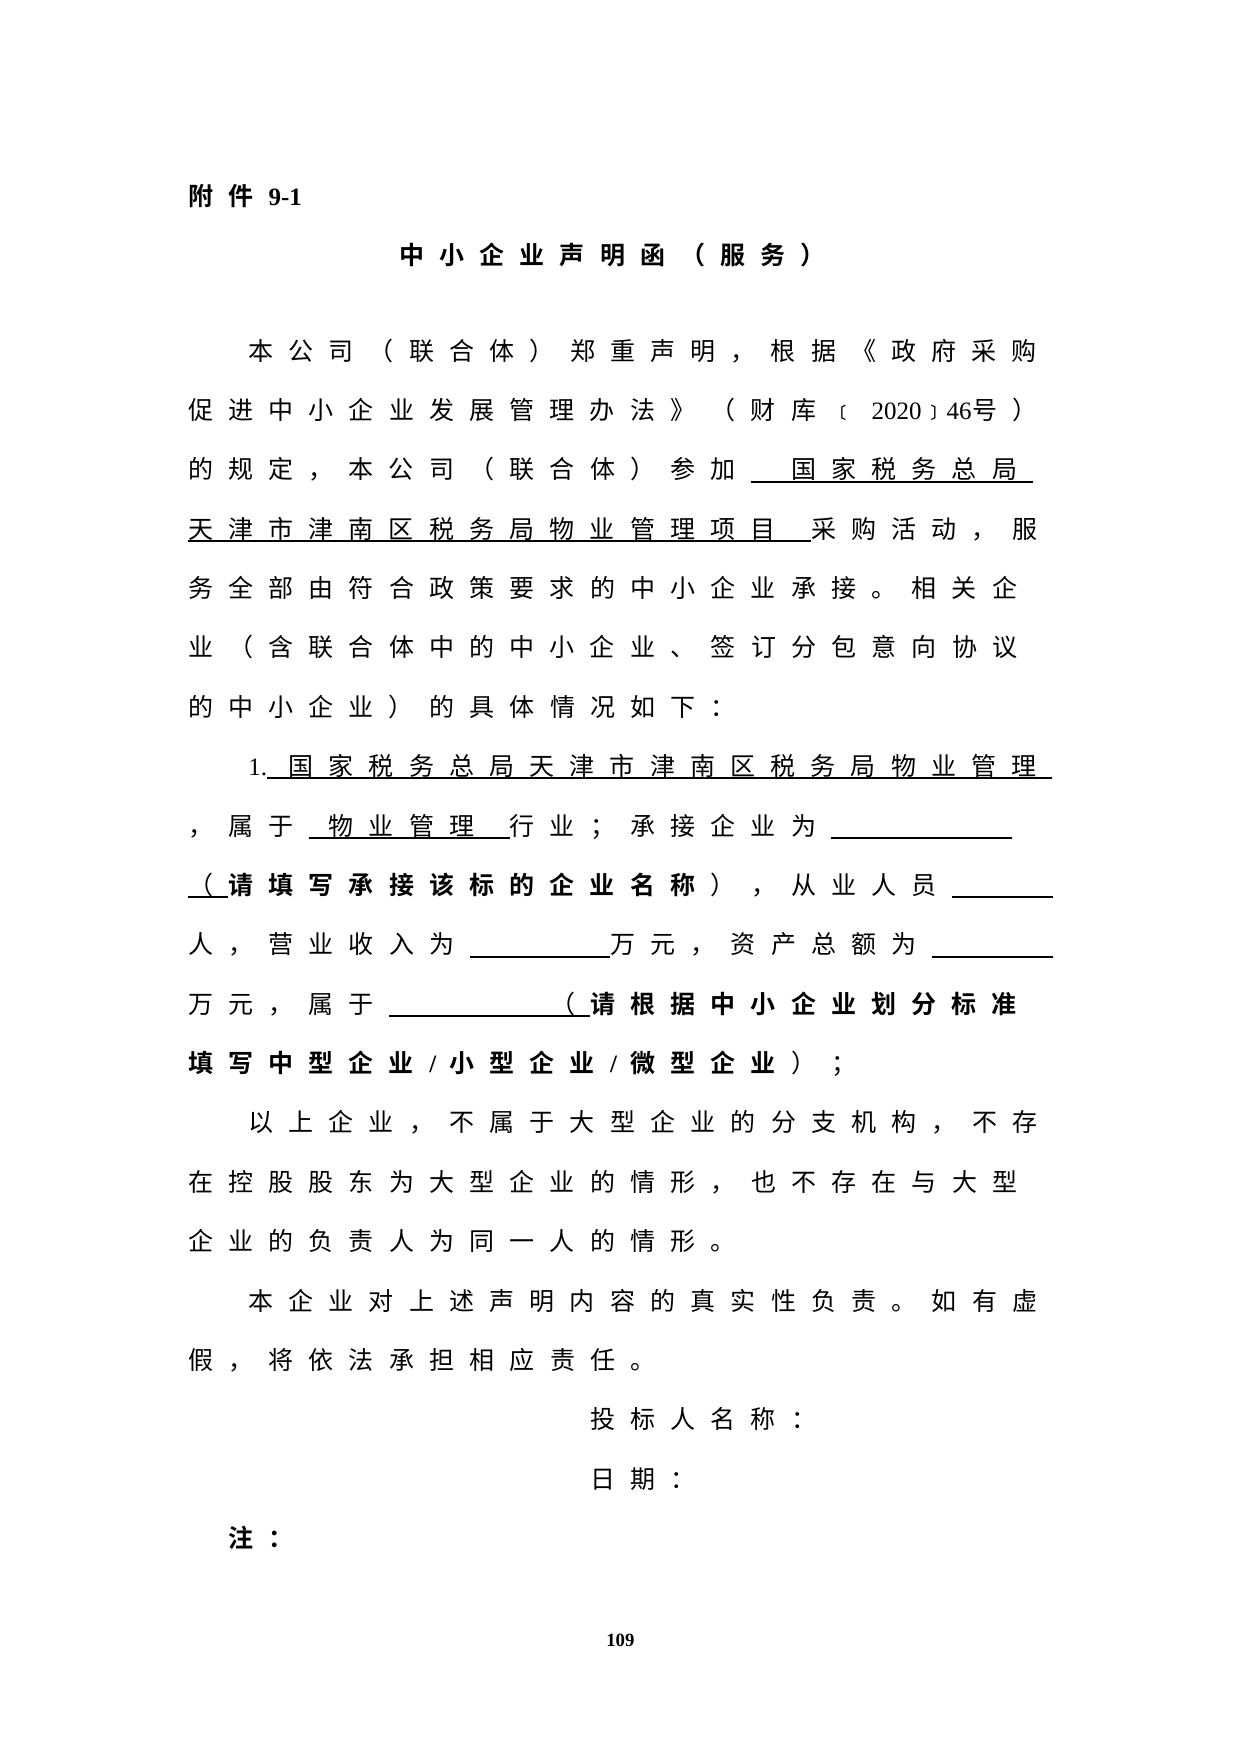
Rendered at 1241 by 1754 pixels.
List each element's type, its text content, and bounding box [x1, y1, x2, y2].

text 附件9-1 [188, 164, 1006, 224]
text 注： [188, 1507, 1043, 1566]
text 本企业对上述声明内容的真实性负责。如有虚假，将依法承担相应责任。 [188, 1269, 1052, 1388]
text 本公司（联合体）郑重声明，根据《政府采购促进中小企业发展管理办法》（财库﹝2020﹞46号）的规定，本公司（联合体）参加 国家税务总局天津市津南区税务局物业管理项目 采购活动，服务全部由符合政策要求的中小企业承接。相关企业（含联合体中的中小企业、签订分包意向协议的中小企业）的具体情况如下： [188, 319, 1052, 735]
text 日期： [588, 1448, 1052, 1507]
text 中小企业声明函（服务） [188, 224, 1052, 283]
text 以上企业，不属于大型企业的分支机构，不存在控股股东为大型企业的情形，也不存在与大型企业的负责人为同一人的情形。 [188, 1091, 1052, 1269]
text 1. 国家税务总局天津市津南区税务局物业管理 ，属于 物业管理 行业；承接企业为 （请填写承接该标的企业名称），从业人员 人，营业收入为 万元，资产总额为 万元，属于 （请根据中小企业划分标准填写中型企业/小型企业/微型企业）； [188, 735, 1052, 1091]
text 投标人名称： [588, 1388, 1052, 1448]
